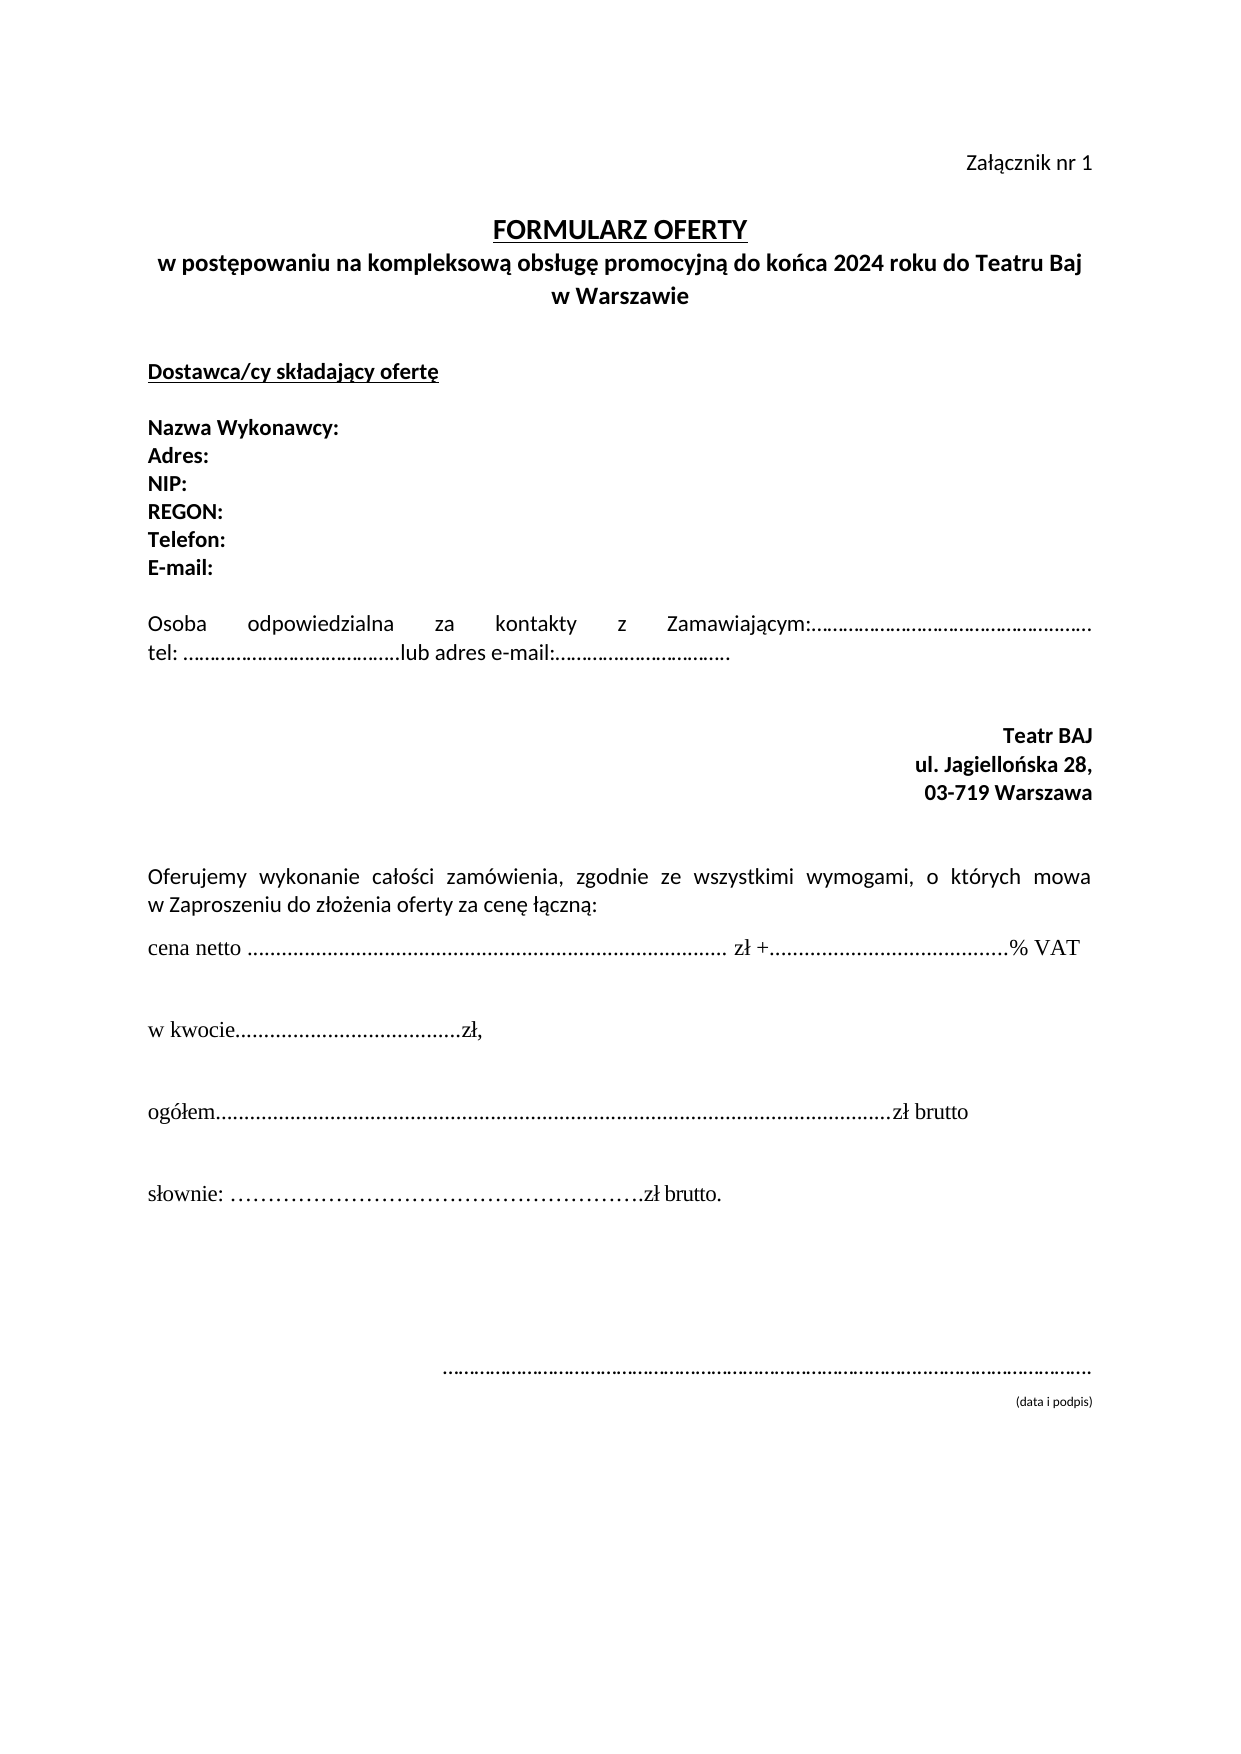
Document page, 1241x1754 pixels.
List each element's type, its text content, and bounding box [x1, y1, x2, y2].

text w kwocie. zł, [148, 1016, 1093, 1043]
text cena netto .................................................................................... zł + % VAT [148, 934, 1093, 961]
text Telefon: [148, 526, 1093, 553]
text Załącznik nr 1 [148, 148, 1093, 176]
table_header Teatr BAJ ul. Jagiellońska 28, 03-719 Warszawa [148, 722, 1100, 806]
text E-mail: [148, 553, 1093, 582]
text FORMULARZ OFERTY [148, 211, 1093, 247]
text REGON: [148, 497, 1093, 526]
text Oferujemy wykonanie całości zamówienia, zgodnie ze wszystkimi wymogami, o których mowa w Zaproszeniu do złożenia oferty za cenę łączną: [148, 862, 1093, 918]
text słownie: ……………………………………………….zł brutto. [148, 1180, 1093, 1206]
text Adres: [148, 441, 1093, 469]
text Nazwa Wykonawcy: [148, 413, 1093, 441]
text Dostawca/cy składający ofertę [148, 357, 1093, 385]
text ………………………………………………………………………………..…………………………. [129, 1352, 1093, 1380]
text NIP: [148, 469, 1093, 497]
text ogółem zł brutto [148, 1098, 1093, 1124]
text (data i podpis) [129, 1394, 1093, 1422]
text w postępowaniu na kompleksową obsługę promocyjną do końca 2024 roku do Teatru Baj w Warszawie [148, 247, 1093, 310]
text Osoba odpowiedzialna za kontakty z Zamawiającym:………………………………………..…… tel: …………………………………..lub adres e-mail:………….……………….. [148, 609, 1093, 666]
